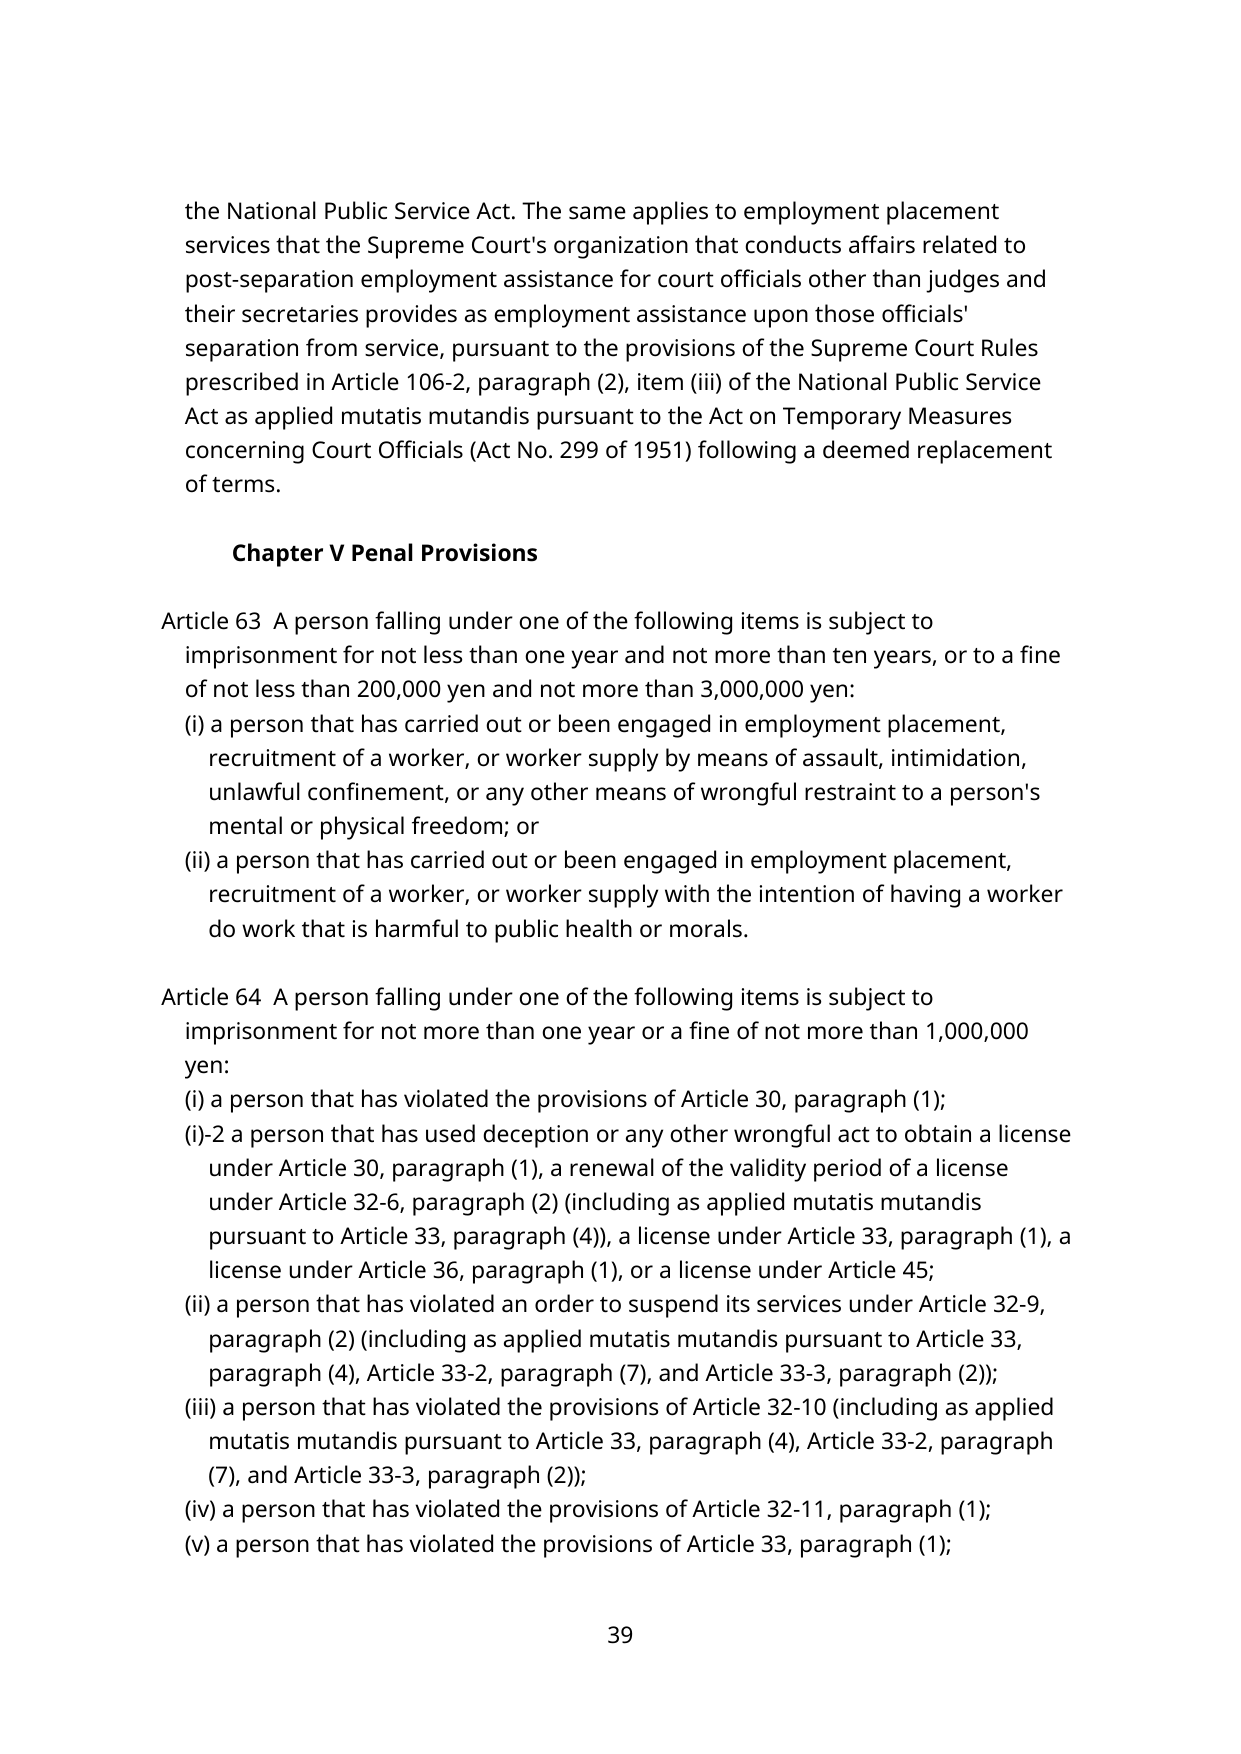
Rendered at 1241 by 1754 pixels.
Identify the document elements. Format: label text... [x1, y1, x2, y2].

text (i) a person that has carried out or been engaged in employment placement, recruitment of a worker, or worker supply by means of assault, intimidation, unlawful confinement, or any other means of wrongful restraint to a person's mental or physical freedom; or [184, 706, 1079, 843]
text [161, 194, 1079, 501]
text (i) a person that has violated the provisions of Article 30, paragraph (1); [184, 1082, 1079, 1116]
text (i)-2 a person that has used deception or any other wrongful act to obtain a license under Article 30, paragraph (1), a renewal of the validity period of a license under Article 32-6, paragraph (2) (including as applied mutatis mutandis pursuant to Article 33, paragraph (4)), a license under Article 33, paragraph (1), a license under Article 36, paragraph (1), or a license under Article 45; [184, 1116, 1079, 1287]
text (iii) a person that has violated the provisions of Article 32-10 (including as applied mutatis mutandis pursuant to Article 33, paragraph (4), Article 33-2, paragraph (7), and Article 33-3, paragraph (2)); [184, 1389, 1079, 1492]
text Chapter V Penal Provisions [230, 535, 1079, 569]
text (ii) a person that has carried out or been engaged in employment placement, recruitment of a worker, or worker supply with the intention of having a worker do work that is harmful to public health or morals. [184, 843, 1079, 945]
text (iv) a person that has violated the provisions of Article 32-11, paragraph (1); [184, 1492, 1079, 1526]
text Article 64 A person falling under one of the following items is subject to imprisonment for not more than one year or a fine of not more than 1,000,000 yen: [161, 979, 1079, 1082]
text Article 63 A person falling under one of the following items is subject to imprisonment for not less than one year and not more than ten years, or to a fine of not less than 200,000 yen and not more than 3,000,000 yen: [161, 604, 1079, 706]
text (v) a person that has violated the provisions of Article 33, paragraph (1); [184, 1526, 1079, 1560]
text (ii) a person that has violated an order to suspend its services under Article 32-9, paragraph (2) (including as applied mutatis mutandis pursuant to Article 33, paragraph (4), Article 33-2, paragraph (7), and Article 33-3, paragraph (2)); [184, 1287, 1079, 1389]
